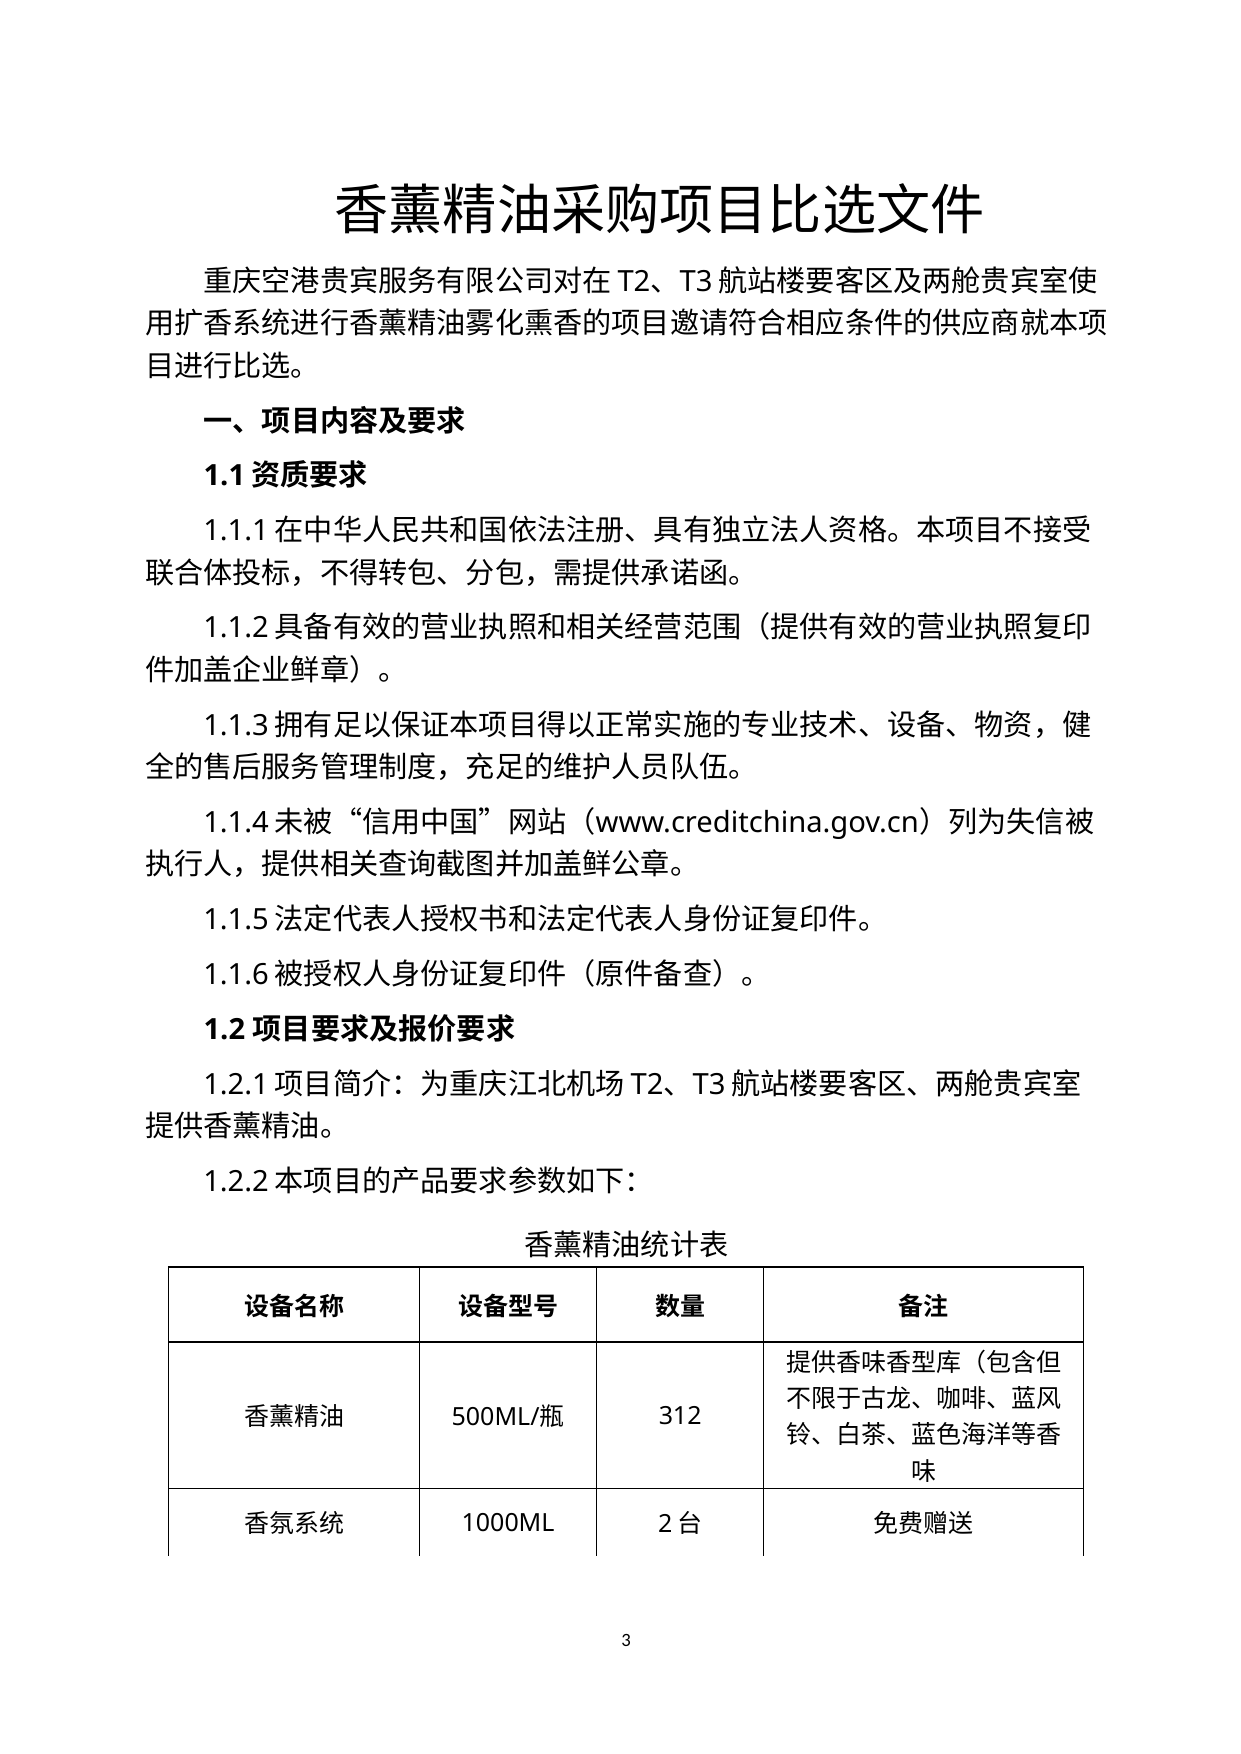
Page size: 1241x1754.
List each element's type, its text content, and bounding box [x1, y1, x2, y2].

text 1.1资质要求 [145, 452, 1107, 494]
table_header 备注 [764, 1268, 1083, 1341]
text 1.1.4未被“信用中国”网站（www.creditchina.gov.cn）列为失信被执行人，提供相关查询截图并加盖鲜公章。 [145, 798, 1107, 883]
text 1.1.6被授权人身份证复印件（原件备查）。 [145, 950, 1107, 993]
text 香薰精油采购项目比选文件 [145, 167, 1107, 245]
table_cell 香薰精油 [169, 1343, 419, 1487]
text 1.1.3拥有足以保证本项目得以正常实施的专业技术、设备、物资，健全的售后服务管理制度，充足的维护人员队伍。 [145, 701, 1107, 786]
text 重庆空港贵宾服务有限公司对在T2、T3航站楼要客区及两舱贵宾室使用扩香系统进行香薰精油雾化熏香的项目邀请符合相应条件的供应商就本项目进行比选。 [145, 258, 1107, 384]
table_header 设备名称 [169, 1268, 419, 1341]
text 1.1.1在中华人民共和国依法注册、具有独立法人资格。本项目不接受联合体投标，不得转包、分包，需提供承诺函。 [145, 507, 1107, 591]
title 香薰精油统计表 [145, 1212, 1107, 1266]
table_header 设备型号 [420, 1268, 596, 1341]
table_cell 提供香味香型库（包含但不限于古龙、咖啡、蓝风铃、白茶、蓝色海洋等香味 [764, 1343, 1083, 1487]
text 1.1.5法定代表人授权书和法定代表人身份证复印件。 [145, 896, 1107, 938]
text 1.2.2本项目的产品要求参数如下： [145, 1157, 1107, 1200]
table_cell 500ML/瓶 [420, 1343, 596, 1487]
table_cell 312 [597, 1343, 763, 1487]
text 一、项目内容及要求 [145, 397, 1107, 439]
table_cell 1000ML [420, 1489, 596, 1556]
table_cell 免费赠送 [764, 1489, 1083, 1556]
text 1.2.1项目简介：为重庆江北机场T2、T3航站楼要客区、两舱贵宾室提供香薰精油。 [145, 1060, 1107, 1145]
text 1.2 项目要求及报价要求 [145, 1005, 1107, 1048]
table_header 数量 [597, 1268, 763, 1341]
table_cell 香氛系统 [169, 1489, 419, 1556]
text 1.1.2具备有效的营业执照和相关经营范围（提供有效的营业执照复印件加盖企业鲜章）。 [145, 604, 1107, 689]
table_cell 2台 [597, 1489, 763, 1556]
